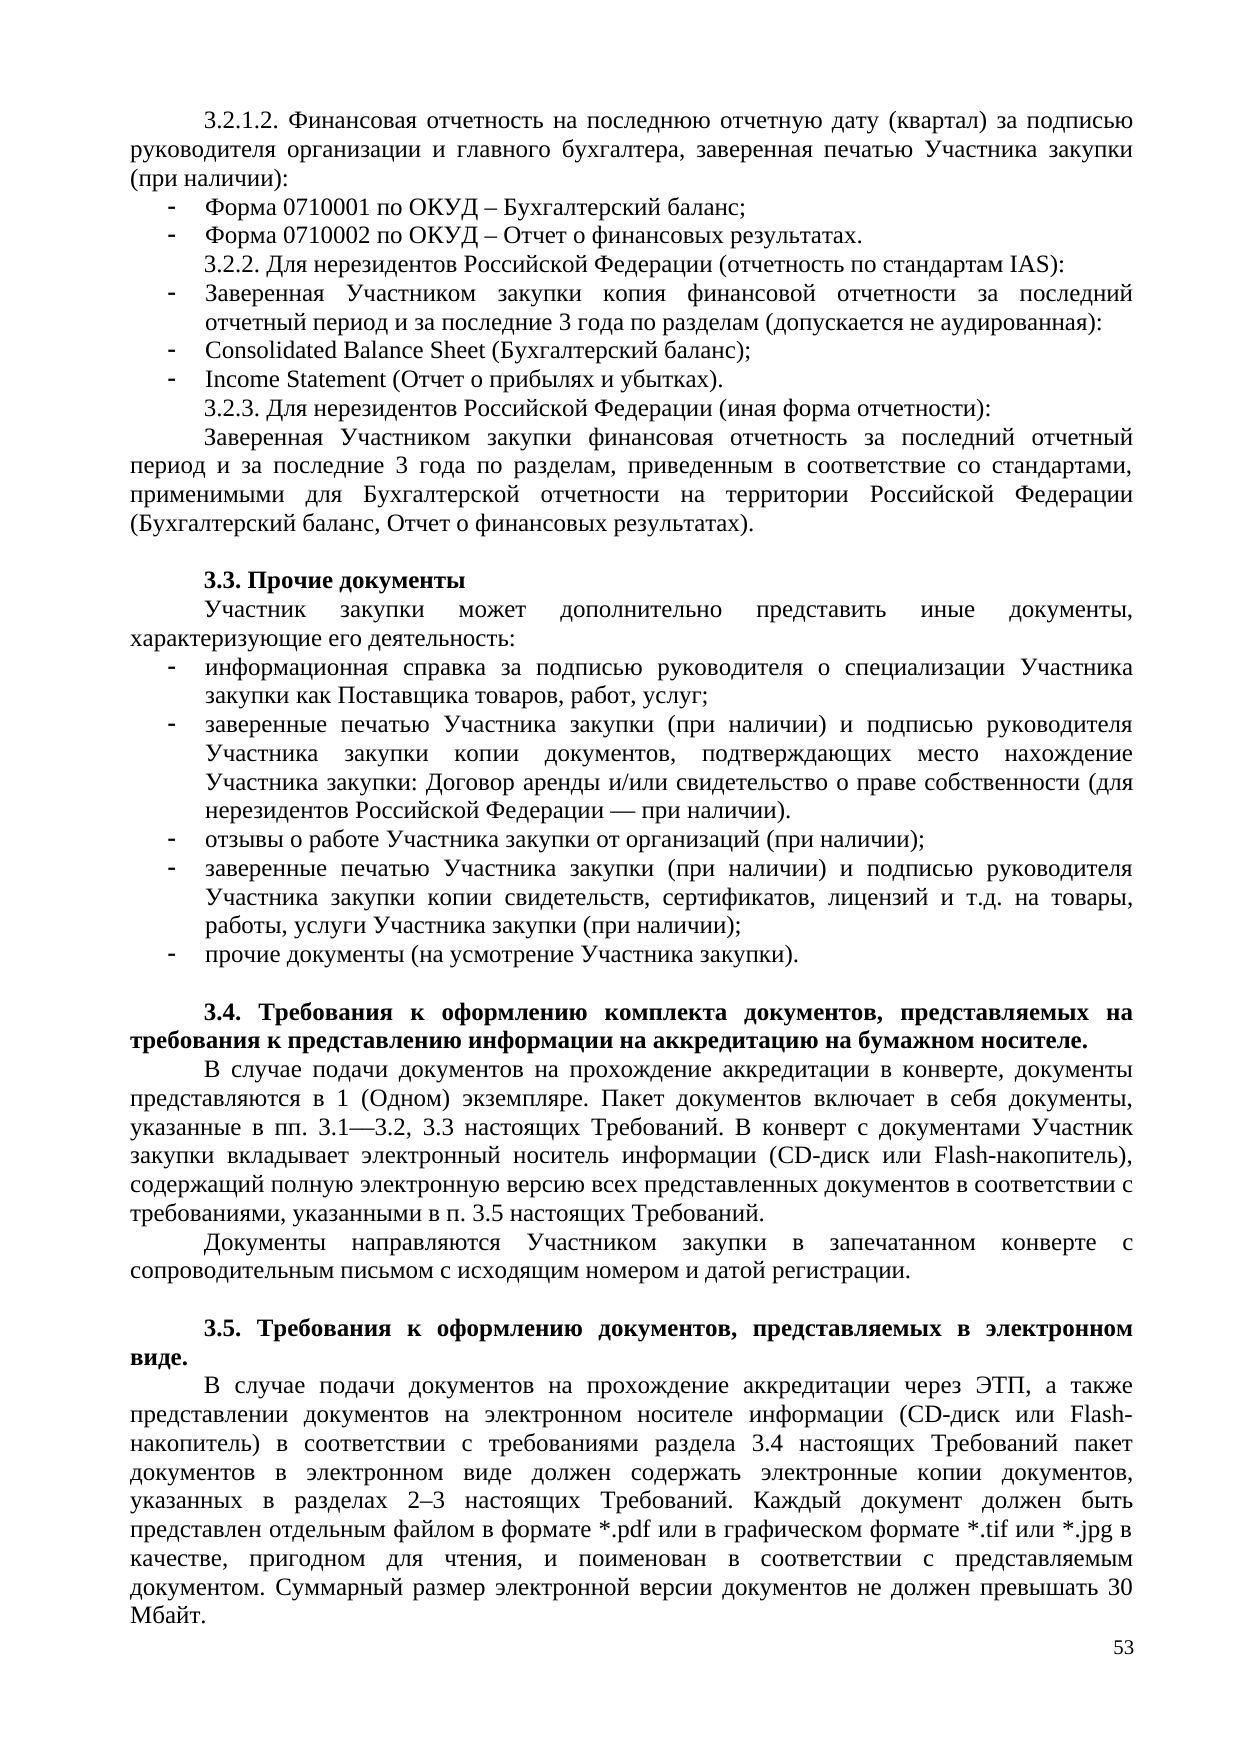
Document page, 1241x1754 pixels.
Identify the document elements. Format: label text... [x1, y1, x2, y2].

list Форма 0710002 по ОКУД – Отчет о финансовых результатах. [167, 221, 1134, 249]
list прочие документы (на усмотрение Участника закупки). [167, 939, 1134, 968]
text В случае подачи документов на прохождение аккредитации через ЭТП, а также представлении документов на электронном носителе информации (CD-диск или Flash-накопитель) в соответствии с требованиями раздела 3.4 настоящих Требований пакет документов в электронном виде должен содержать электронные копии документов, указанных в разделах 2–3 настоящих Требований. Каждый документ должен быть представлен отдельным файлом в формате *.pdf или в графическом формате *.tif или *.jpg в качестве, пригодном для чтения, и поименован в соответствии с представляемым документом. Суммарный размер электронной версии документов не должен превышать 30 Мбайт. [130, 1371, 1134, 1629]
text 3.2.3. Для нерезидентов Российской Федерации (иная форма отчетности): [130, 393, 1134, 422]
text Заверенная Участником закупки финансовая отчетность за последний отчетный период и за последние 3 года по разделам, приведенным в соответствие со стандартами, применимыми для Бухгалтерской отчетности на территории Российской Федерации (Бухгалтерский баланс, Отчет о финансовых результатах). [130, 422, 1134, 537]
list заверенные печатью Участника закупки (при наличии) и подписью руководителя Участника закупки копии документов, подтверждающих место нахождение Участника закупки: Договор аренды и/или свидетельство о праве собственности (для нерезидентов Российской Федерации — при наличии). [167, 709, 1134, 824]
list Consolidated Balance Sheet (Бухгалтерский баланс); [167, 336, 1134, 364]
text Документы направляются Участником закупки в запечатанном конверте с сопроводительным письмом с исходящим номером и датой регистрации. [130, 1227, 1134, 1284]
list информационная справка за подписью руководителя о специализации Участника закупки как Поставщика товаров, работ, услуг; [167, 652, 1134, 709]
list Форма 0710001 по ОКУД – Бухгалтерский баланс; [167, 192, 1134, 221]
text В случае подачи документов на прохождение аккредитации в конверте, документы представляются в 1 (Одном) экземпляре. Пакет документов включает в себя документы, указанные в пп. 3.1––3.2, 3.3 настоящих Требований. В конверт с документами Участник закупки вкладывает электронный носитель информации (CD-диск или Flash-накопитель), содержащий полную электронную версию всех представленных документов в соответствии с требованиями, указанными в п. 3.5 настоящих Требований. [130, 1054, 1134, 1227]
list Заверенная Участником закупки копия финансовой отчетности за последний отчетный период и за последние 3 года по разделам (допускается не аудированная): [167, 278, 1134, 336]
text 3.4. Требования к оформлению комплекта документов, представляемых на требования к представлению информации на аккредитацию на бумажном носителе. [130, 997, 1134, 1054]
list Income Statement (Отчет о прибылях и убытках). [167, 364, 1134, 393]
text 3.2.2. Для нерезидентов Российской Федерации (отчетность по стандартам IAS): [130, 249, 1134, 278]
text 3.3. Прочие документы [130, 566, 1134, 594]
text 3.2.1.2. Финансовая отчетность на последнюю отчетную дату (квартал) за подписью руководителя организации и главного бухгалтера, заверенная печатью Участника закупки (при наличии): [130, 106, 1134, 192]
list заверенные печатью Участника закупки (при наличии) и подписью руководителя Участника закупки копии свидетельств, сертификатов, лицензий и т.д. на товары, работы, услуги Участника закупки (при наличии); [167, 853, 1134, 939]
text Участник закупки может дополнительно представить иные документы, характеризующие его деятельность: [130, 594, 1134, 652]
text 3.5. Требования к оформлению документов, представляемых в электронном виде. [130, 1313, 1134, 1371]
list отзывы о работе Участника закупки от организаций (при наличии); [167, 824, 1134, 853]
